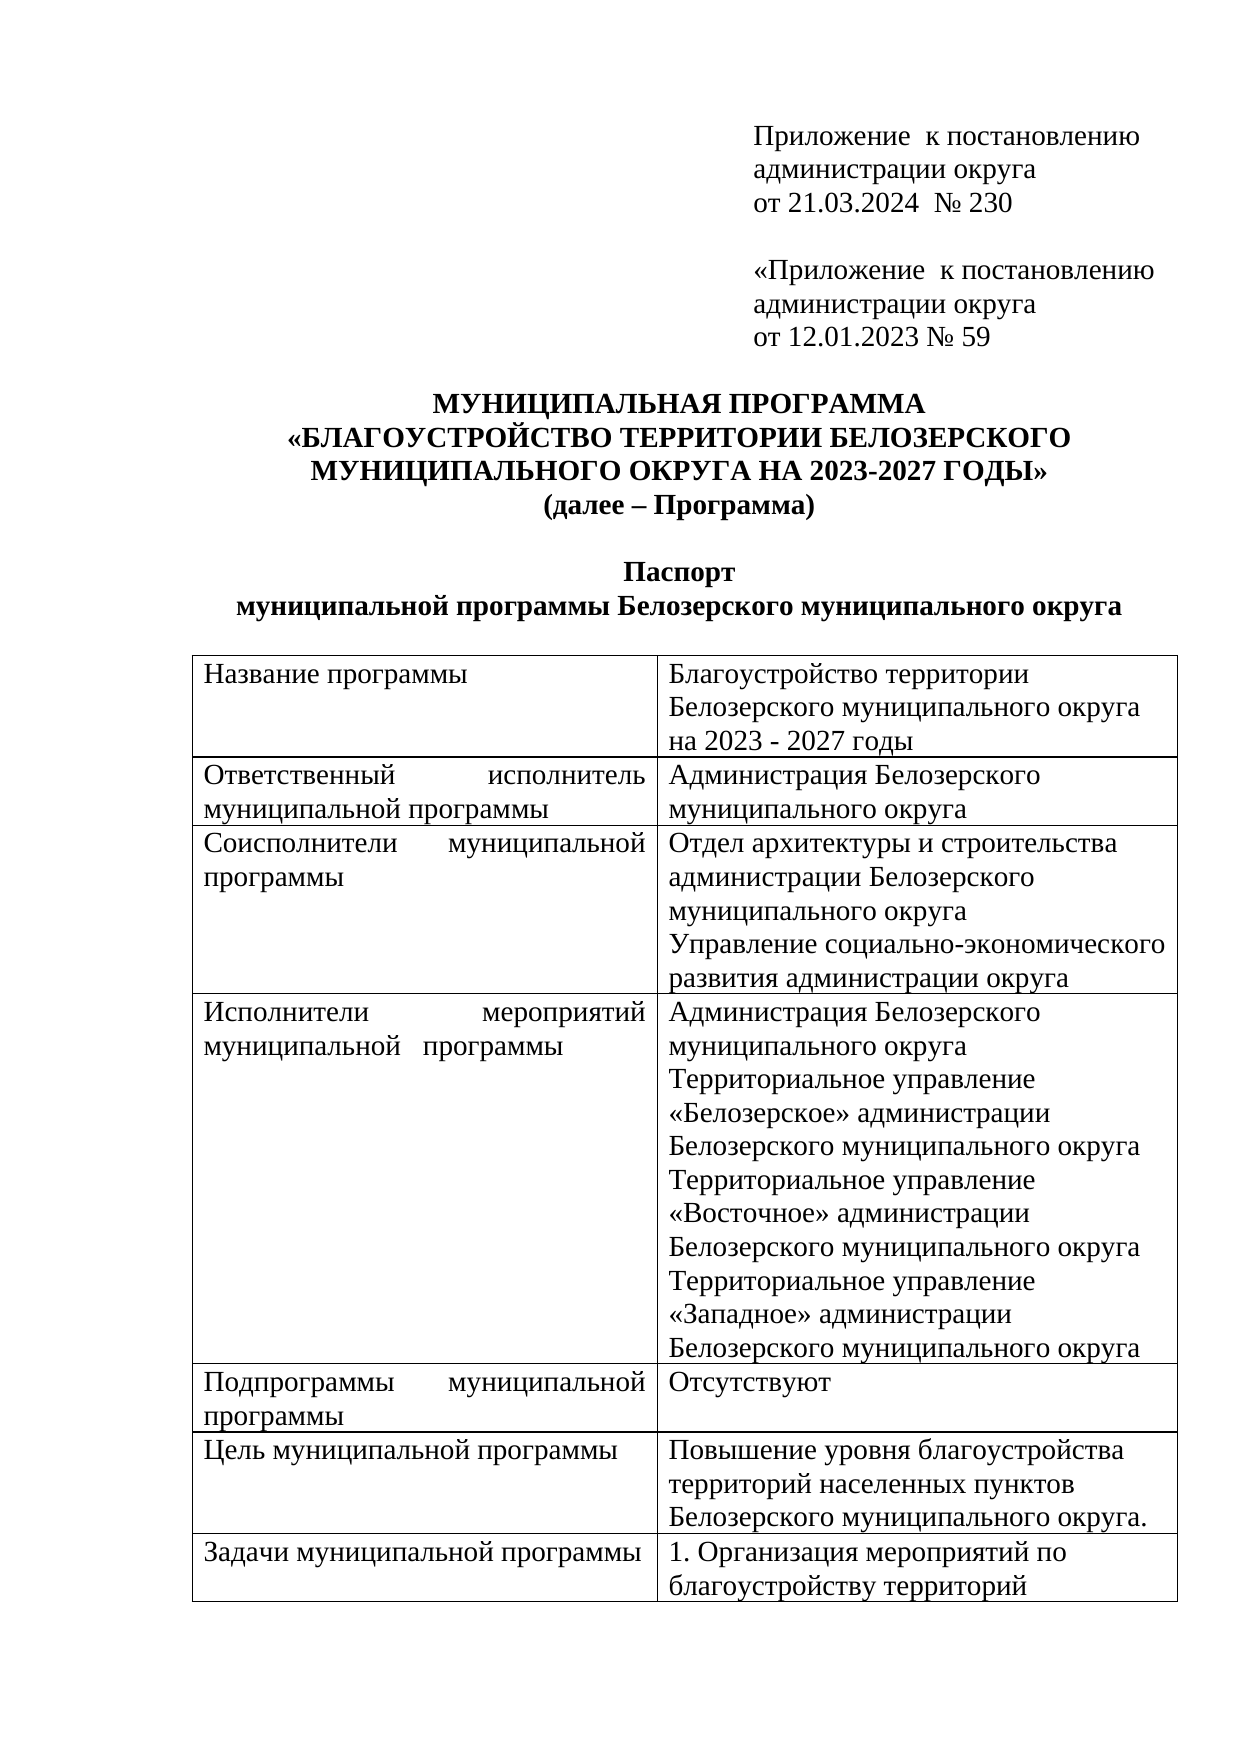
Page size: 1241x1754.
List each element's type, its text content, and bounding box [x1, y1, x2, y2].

text администрации округа [753, 152, 1166, 185]
table_header Благоустройство территории Белозерского муниципального округа на 2023 - 2027 годы [658, 656, 1177, 756]
text Паспорт [192, 554, 1166, 588]
text муниципальной программы Белозерского муниципального округа [192, 588, 1166, 621]
title «БЛАГОУСТРОЙСТВО ТЕРРИТОРИИ БЕЛОЗЕРСКОГО МУНИЦИПАЛЬНОГО ОКРУГА НА 2023-2027 ГОДЫ» [192, 420, 1166, 487]
table_cell Исполнители мероприятий муниципальной программы [193, 994, 657, 1363]
title (далее – Программа) [192, 487, 1166, 521]
text от 21.03.2024 № 230 [753, 185, 1166, 219]
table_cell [658, 1534, 1177, 1601]
text от 12.01.2023 № 59 [753, 319, 1166, 353]
table_cell Повышение уровня благоустройства территорий населенных пунктов Белозерского муниципального округа. [658, 1433, 1177, 1533]
table_cell Соисполнители муниципальной программы [193, 826, 657, 993]
table_header Название программы [193, 656, 657, 756]
table_cell Отдел архитектуры и строительства администрации Белозерского муниципального округа Управление социально-экономического развития администрации округа [658, 826, 1177, 993]
table_cell Отсутствуют [658, 1364, 1177, 1431]
text Приложение к постановлению [753, 118, 1166, 152]
text администрации округа [753, 286, 1166, 319]
table_cell Ответственный исполнитель муниципальной программы [193, 758, 657, 824]
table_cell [193, 1534, 657, 1601]
table_cell Цель муниципальной программы [193, 1433, 657, 1533]
text «Приложение к постановлению [753, 252, 1166, 286]
title МУНИЦИПАЛЬНАЯ ПРОГРАММА [192, 386, 1166, 420]
table_cell Администрация Белозерского муниципального округа [658, 758, 1177, 824]
table_cell Подпрограммы муниципальной программы [193, 1364, 657, 1431]
table_cell Администрация Белозерского муниципального округа Территориальное управление «Белозерское» администрации Белозерского муниципального округа Территориальное управление «Восточное» администрации Белозерского муниципального округа Территориальное управление «Западное» администрации Белозерского муниципального округа [658, 994, 1177, 1363]
